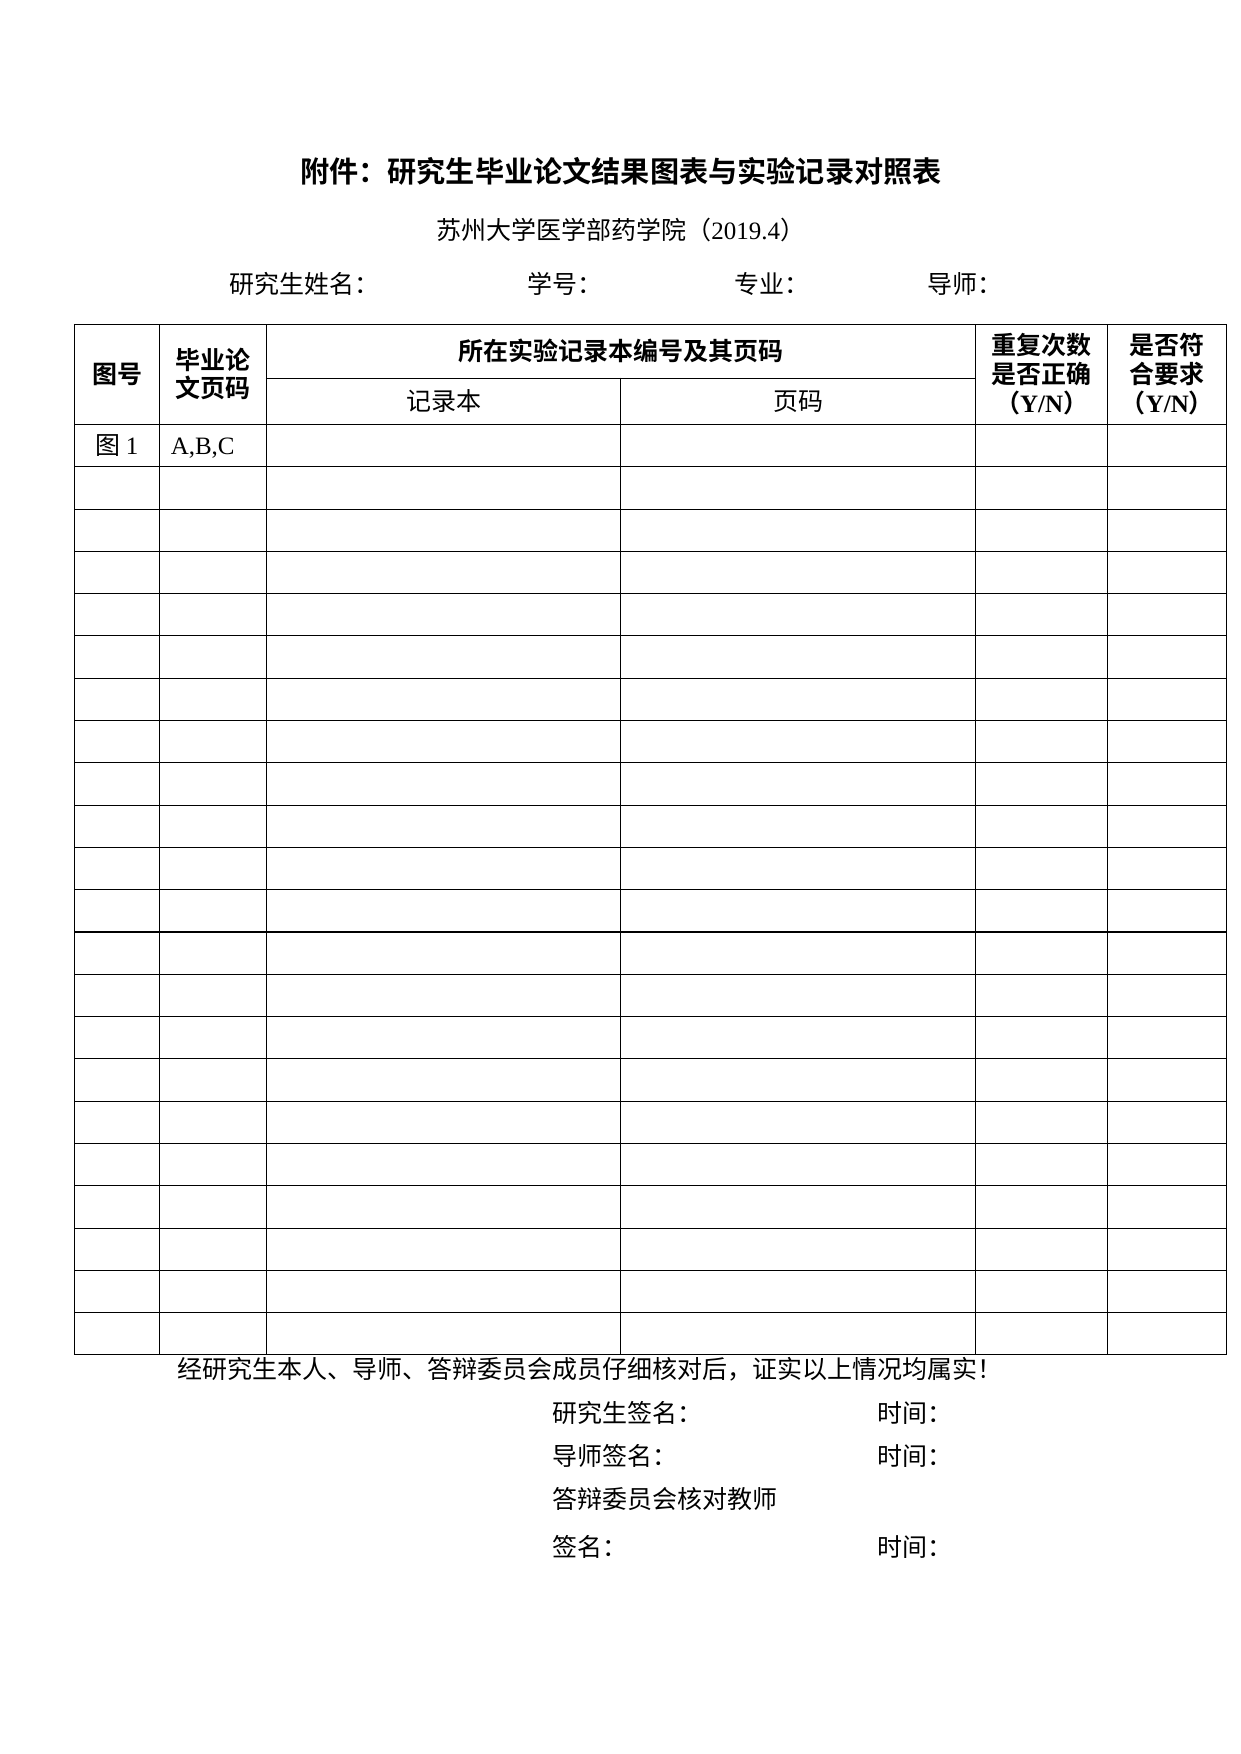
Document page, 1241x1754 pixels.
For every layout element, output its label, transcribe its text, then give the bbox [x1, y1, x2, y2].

table_cell [1108, 806, 1226, 847]
table_cell [160, 467, 266, 508]
text 研究生姓名： 学号： 专业： 导师： [79, 270, 1190, 299]
table_cell 图1 [75, 425, 159, 466]
table_cell [1108, 510, 1226, 551]
table_cell [267, 679, 620, 720]
table_cell [976, 848, 1107, 889]
table_cell [75, 636, 159, 678]
table_cell [1108, 763, 1226, 804]
table_cell [75, 975, 159, 1016]
table_cell [621, 1017, 975, 1058]
table_cell [621, 425, 975, 466]
table_cell [1108, 1017, 1226, 1058]
table_cell [75, 552, 159, 593]
table_cell [75, 510, 159, 551]
table_cell [267, 890, 620, 931]
table_cell [621, 1102, 975, 1143]
table_cell [160, 679, 266, 720]
table_cell [976, 1059, 1107, 1101]
text 签名： 时间： [478, 1528, 1063, 1564]
text 研究生签名： 时间： [478, 1398, 1063, 1427]
table_cell [976, 806, 1107, 847]
table_cell [976, 594, 1107, 635]
table_cell [621, 975, 975, 1016]
table_cell [267, 1144, 620, 1185]
table_cell [160, 1102, 266, 1143]
table_cell [1108, 1186, 1226, 1227]
table_cell [621, 806, 975, 847]
table_cell [976, 1313, 1107, 1354]
table_cell [976, 1102, 1107, 1143]
table_cell [1108, 679, 1226, 720]
table_cell [976, 679, 1107, 720]
table_cell [75, 1313, 159, 1354]
table_cell [267, 1229, 620, 1270]
table_cell [160, 1059, 266, 1101]
table_cell 记录本 [267, 379, 620, 424]
table_cell [976, 721, 1107, 762]
table_cell [267, 1017, 620, 1058]
table_header 所在实验记录本编号及其页码 [267, 325, 975, 378]
table_cell [1108, 1271, 1226, 1312]
table_cell [75, 933, 159, 974]
table_cell [267, 975, 620, 1016]
table_cell [75, 1102, 159, 1143]
text 苏州大学医学部药学院（2019.4） [178, 216, 1063, 245]
table_cell [75, 467, 159, 508]
table_cell [621, 636, 975, 678]
table_cell [1108, 636, 1226, 678]
table_cell [976, 890, 1107, 931]
table_cell [1108, 1313, 1226, 1354]
table_cell [160, 1144, 266, 1185]
table_header 毕业论文页码 [160, 325, 266, 424]
text 导师签名： 时间： [478, 1442, 1063, 1470]
table_cell [976, 1229, 1107, 1270]
table_cell [621, 1313, 975, 1354]
table_cell [160, 763, 266, 804]
table_cell [976, 510, 1107, 551]
table_cell [160, 1271, 266, 1312]
table_cell [976, 933, 1107, 974]
table_cell [621, 1186, 975, 1227]
table_cell [160, 890, 266, 931]
table_cell [267, 1059, 620, 1101]
table_cell [1108, 721, 1226, 762]
table_cell [267, 467, 620, 508]
table_cell [621, 1059, 975, 1101]
table_cell [976, 1186, 1107, 1227]
table_cell [267, 806, 620, 847]
table_cell [621, 594, 975, 635]
table_cell [267, 510, 620, 551]
table_cell [267, 848, 620, 889]
table_cell [1108, 1102, 1226, 1143]
table_cell [1108, 975, 1226, 1016]
table_cell [1108, 425, 1226, 466]
table_cell [267, 933, 620, 974]
table_cell [160, 1313, 266, 1354]
table_cell 页码 [621, 379, 975, 424]
table_cell [1108, 1059, 1226, 1101]
table_cell [160, 1186, 266, 1227]
table_cell [1108, 1229, 1226, 1270]
table_cell [621, 763, 975, 804]
table_cell [160, 721, 266, 762]
table_cell A,B,C [160, 425, 266, 466]
text 经研究生本人、导师、答辩委员会成员仔细核对后，证实以上情况均属实！ [178, 1355, 1063, 1384]
table_cell [1108, 467, 1226, 508]
table_cell [976, 552, 1107, 593]
table_cell [75, 806, 159, 847]
table_cell [621, 1144, 975, 1185]
table_cell [160, 636, 266, 678]
table_cell [267, 594, 620, 635]
table_cell [621, 467, 975, 508]
table_cell [1108, 890, 1226, 931]
table_cell [160, 933, 266, 974]
table_cell [160, 510, 266, 551]
table_cell [621, 890, 975, 931]
table_cell [1108, 1144, 1226, 1185]
table_cell [160, 552, 266, 593]
table_cell [621, 721, 975, 762]
table_cell [160, 806, 266, 847]
table_header 重复次数是否正确（Y/N） [976, 325, 1107, 424]
table_cell [976, 636, 1107, 678]
table_cell [267, 1313, 620, 1354]
table_cell [1108, 594, 1226, 635]
table_cell [267, 552, 620, 593]
table_cell [621, 1229, 975, 1270]
table_cell [621, 510, 975, 551]
table_cell [267, 636, 620, 678]
table_header 图号 [75, 325, 159, 424]
table_cell [976, 467, 1107, 508]
table_cell [267, 425, 620, 466]
table_cell [160, 1229, 266, 1270]
table_cell [621, 679, 975, 720]
table_cell [267, 721, 620, 762]
table_cell [75, 763, 159, 804]
table_cell [75, 679, 159, 720]
table_cell [976, 1271, 1107, 1312]
table_cell [160, 848, 266, 889]
table_cell [160, 594, 266, 635]
table_cell [976, 975, 1107, 1016]
table_cell [267, 1271, 620, 1312]
table_cell [976, 1144, 1107, 1185]
table_cell [1108, 552, 1226, 593]
table_cell [621, 1271, 975, 1312]
table_cell [75, 890, 159, 931]
table_cell [267, 763, 620, 804]
table_cell [1108, 848, 1226, 889]
table_cell [75, 1186, 159, 1227]
table_cell [621, 848, 975, 889]
table_cell [75, 1144, 159, 1185]
table_cell [976, 1017, 1107, 1058]
table_cell [160, 1017, 266, 1058]
text 附件：研究生毕业论文结果图表与实验记录对照表 [178, 149, 1063, 191]
text 答辩委员会核对教师 [478, 1485, 1063, 1513]
table_header 是否符合要求（Y/N） [1108, 325, 1226, 424]
table_cell [267, 1102, 620, 1143]
table_cell [75, 1229, 159, 1270]
table_cell [75, 1017, 159, 1058]
table_cell [75, 1271, 159, 1312]
table_cell [976, 763, 1107, 804]
table_cell [976, 425, 1107, 466]
table_cell [621, 552, 975, 593]
table_cell [75, 594, 159, 635]
table_cell [621, 933, 975, 974]
table_cell [267, 1186, 620, 1227]
table_cell [75, 1059, 159, 1101]
table_cell [1108, 933, 1226, 974]
table_cell [75, 848, 159, 889]
table_cell [160, 975, 266, 1016]
table_cell [75, 721, 159, 762]
